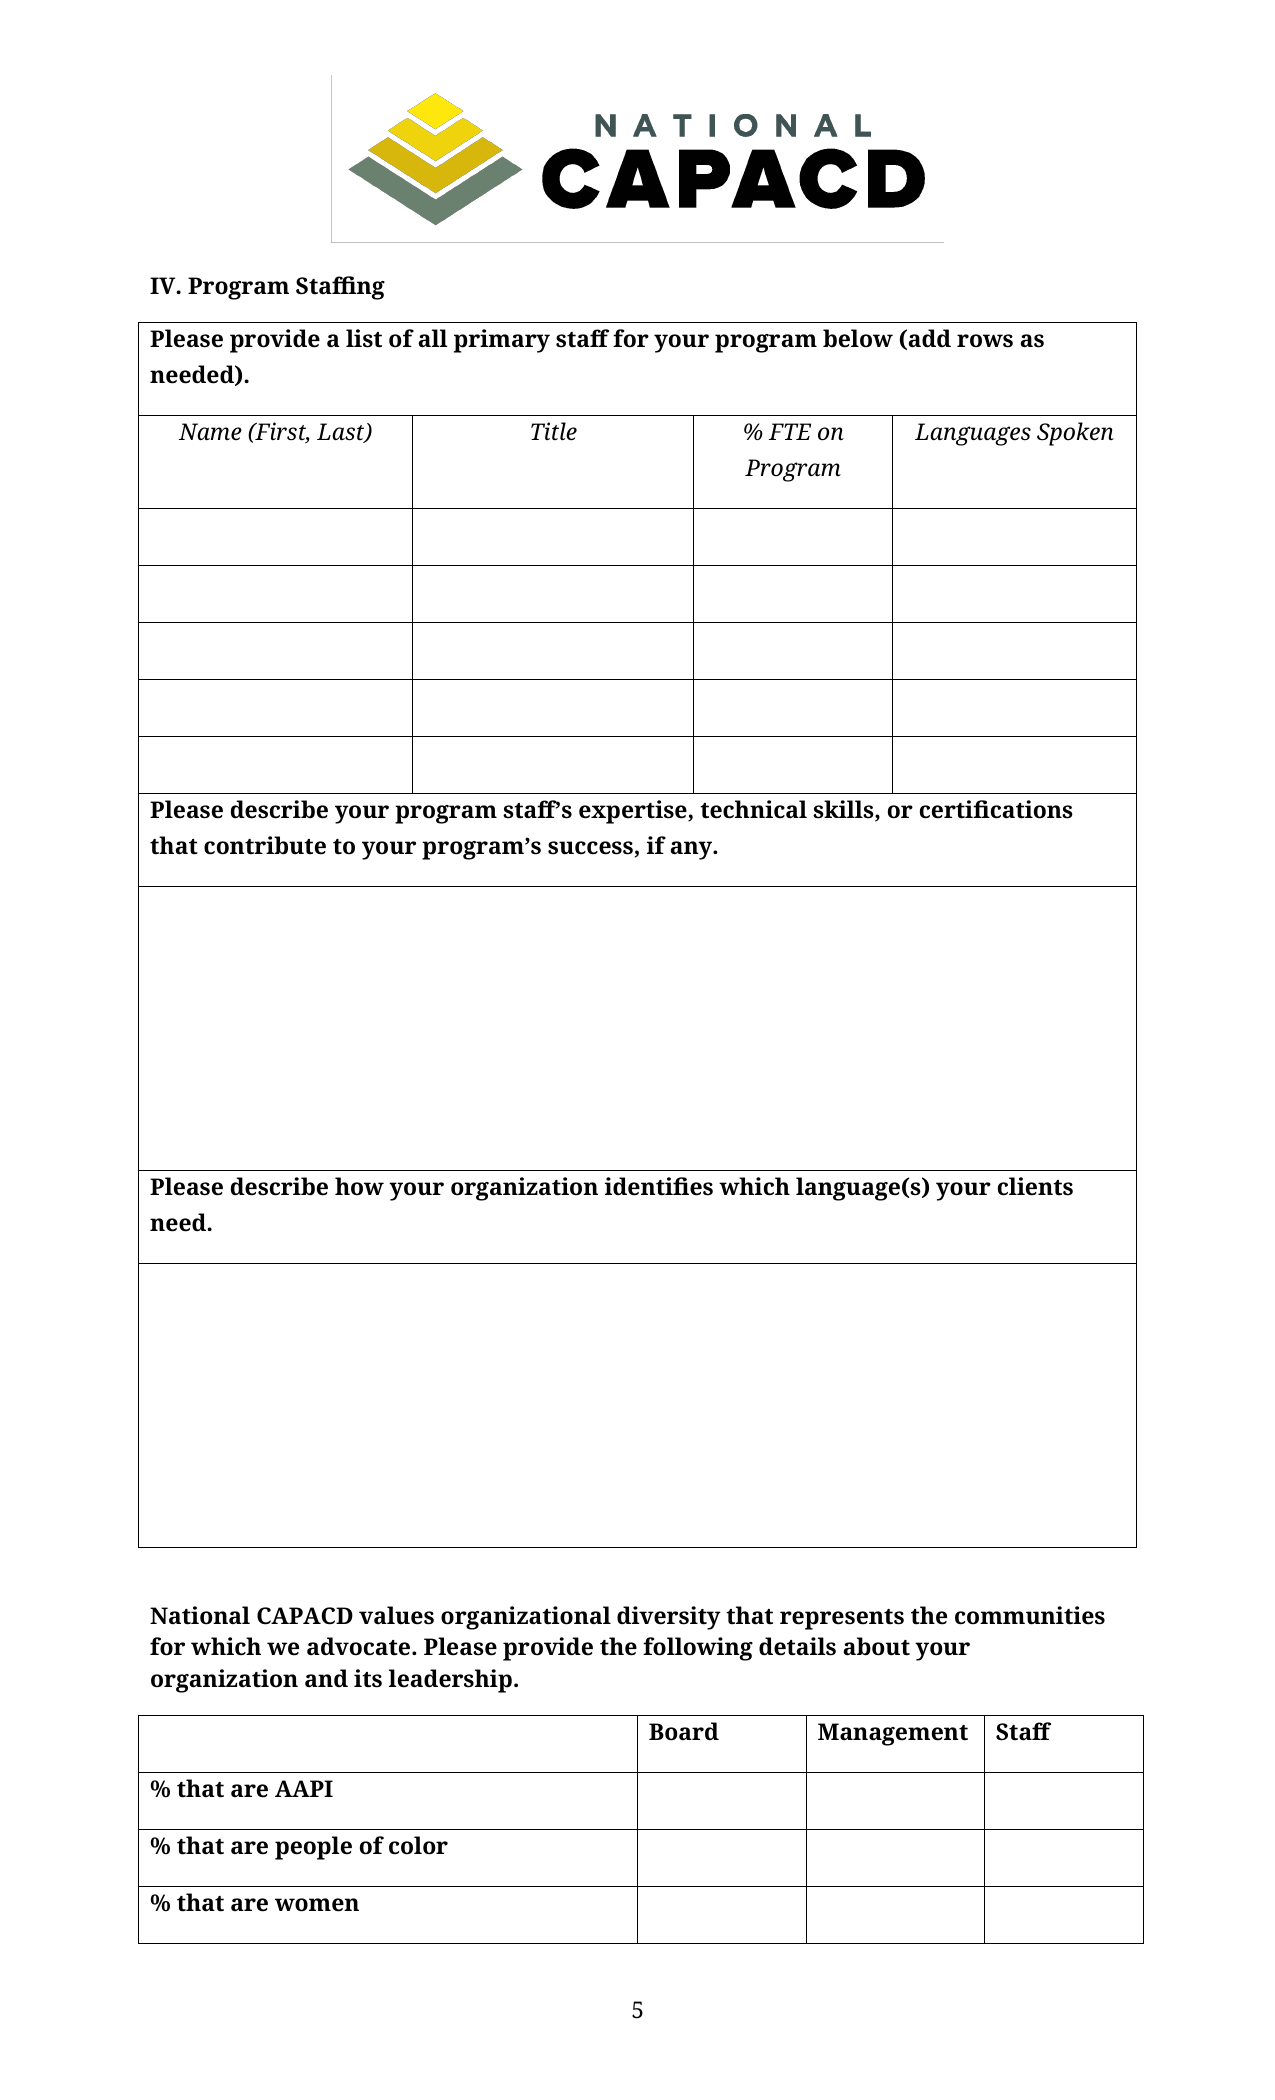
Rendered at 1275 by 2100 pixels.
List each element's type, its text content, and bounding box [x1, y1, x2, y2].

table_header Please provide a list of all primary staff for your program below (add rows as needed). [139, 323, 1136, 415]
text National CAPACD values organizational diversity that represents the communities for which we advocate. Please provide the following details about your organization and its leadership. [150, 1600, 1125, 1694]
table_cell [807, 1773, 984, 1829]
table_cell Please describe how your organization identifies which language(s) your clients need. [139, 1171, 1136, 1263]
table_cell [893, 680, 1136, 736]
table_cell [638, 1887, 806, 1943]
table_cell % that are women [139, 1887, 637, 1943]
table_cell [638, 1830, 806, 1886]
table_cell Languages Spoken [893, 416, 1136, 508]
table_cell Please describe your program staff’s expertise, technical skills, or certifications that contribute to your program’s success, if any. [139, 794, 1136, 886]
table_cell [807, 1887, 984, 1943]
table_cell [985, 1773, 1143, 1829]
table_cell [638, 1773, 806, 1829]
table_cell [139, 1264, 1136, 1547]
table_cell [139, 887, 1136, 1170]
table_cell % that are people of color [139, 1830, 637, 1886]
table_cell [807, 1830, 984, 1886]
table_cell Title [413, 416, 693, 508]
table_header Board [638, 1716, 806, 1772]
table_cell [694, 737, 892, 793]
table_cell [893, 566, 1136, 622]
table_cell [985, 1830, 1143, 1886]
table_cell [413, 680, 693, 736]
table_cell [139, 623, 412, 679]
table_cell [893, 623, 1136, 679]
table_cell [985, 1887, 1143, 1943]
table_cell [694, 566, 892, 622]
text IV. Program Staffing [150, 270, 1125, 301]
table_header Management [807, 1716, 984, 1772]
table_cell [413, 509, 693, 565]
table_cell [139, 509, 412, 565]
table_cell [694, 680, 892, 736]
table_cell [694, 509, 892, 565]
picture [331, 75, 944, 243]
table_cell % FTE on Program [694, 416, 892, 508]
table_cell % that are AAPI [139, 1773, 637, 1829]
table_cell [893, 737, 1136, 793]
table_header [139, 1716, 637, 1772]
table_cell [139, 680, 412, 736]
table_cell [413, 566, 693, 622]
table_cell [413, 623, 693, 679]
table_cell [893, 509, 1136, 565]
table_header Staff [985, 1716, 1143, 1772]
table_cell [413, 737, 693, 793]
table_cell [139, 566, 412, 622]
table_cell Name (First, Last) [139, 416, 412, 508]
table_cell [139, 737, 412, 793]
table_cell [694, 623, 892, 679]
